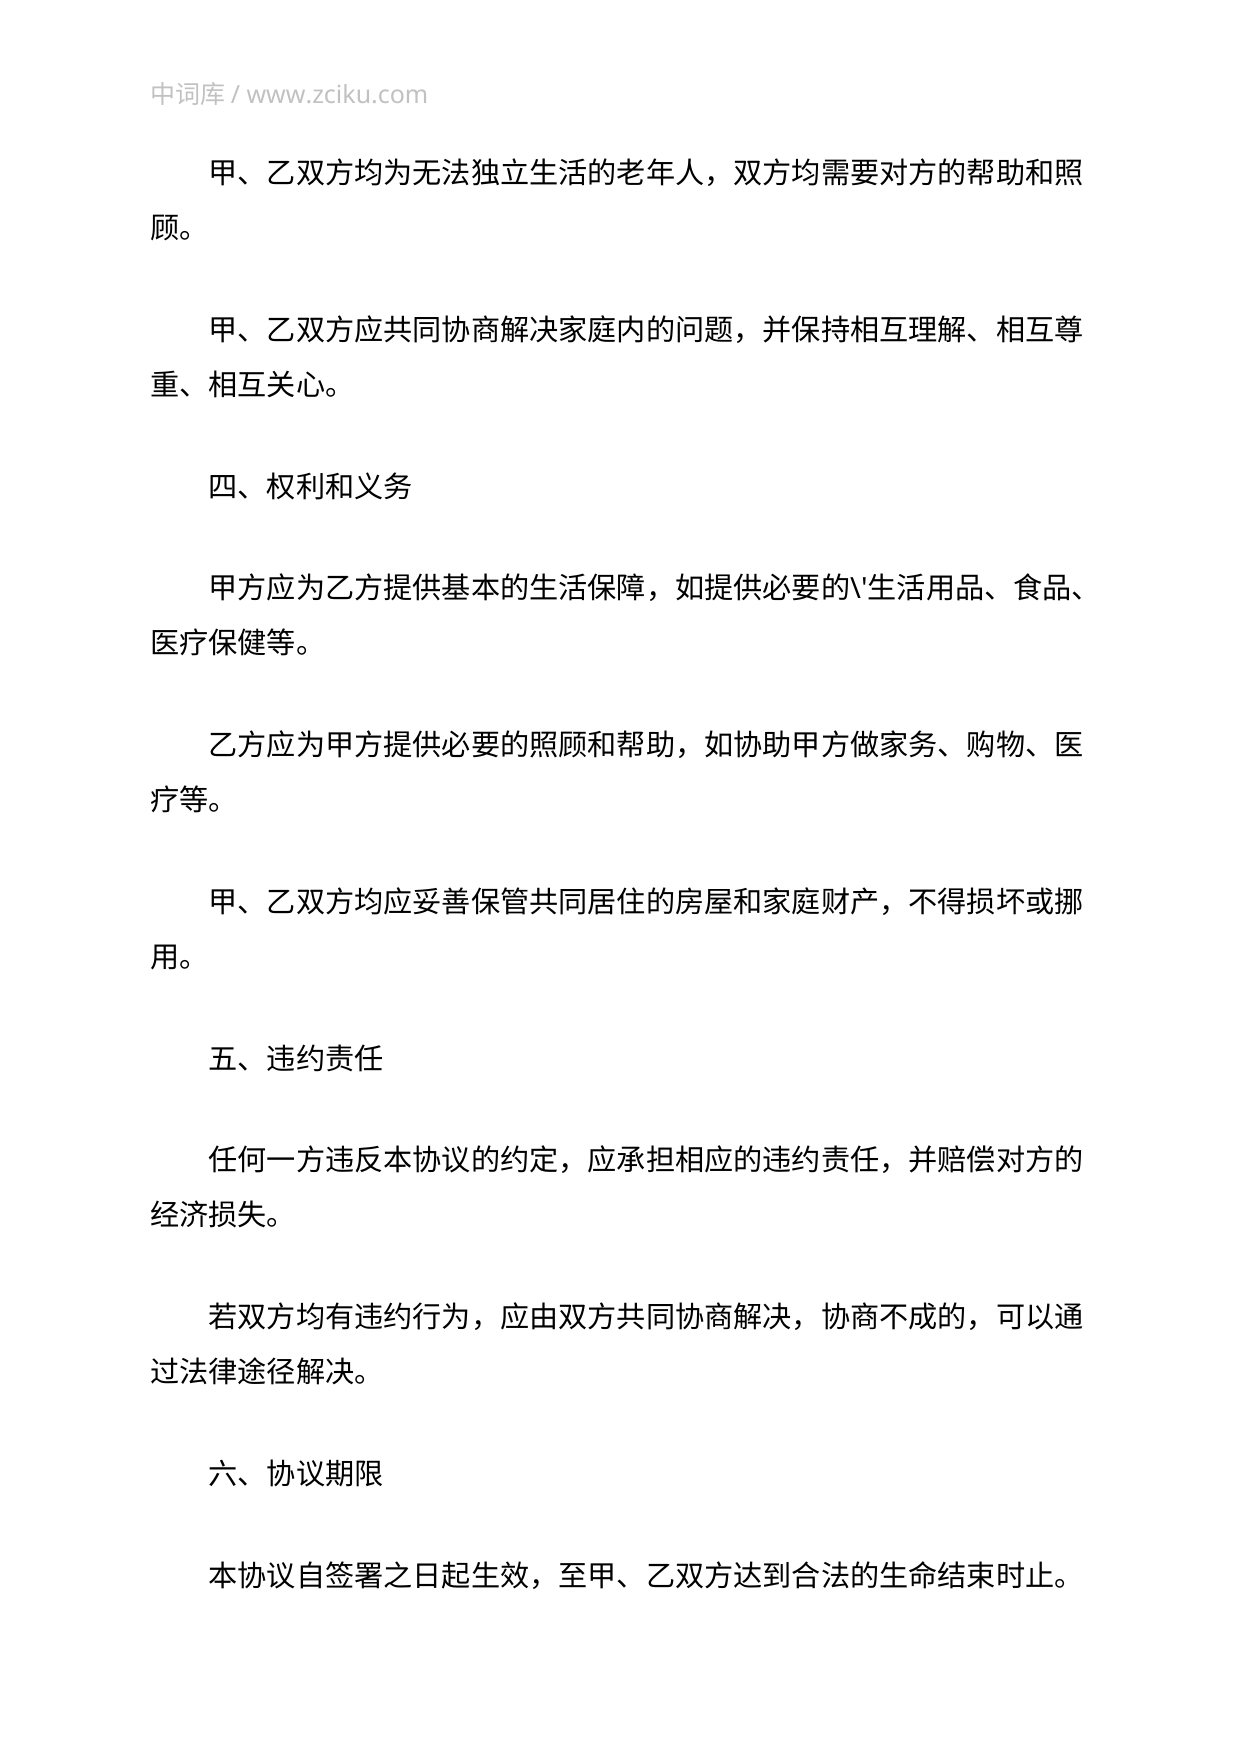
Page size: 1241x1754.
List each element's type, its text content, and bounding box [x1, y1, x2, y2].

text 若双方均有违约行为，应由双方共同协商解决，协商不成的，可以通过法律途径解决。 [150, 1294, 1090, 1391]
text 六、协议期限 [150, 1450, 1090, 1493]
text 任何一方违反本协议的约定，应承担相应的违约责任，并赔偿对方的经济损失。 [150, 1137, 1090, 1234]
text 甲、乙双方应共同协商解决家庭内的问题，并保持相互理解、相互尊重、相互关心。 [150, 307, 1090, 404]
text 甲、乙双方均为无法独立生活的老年人，双方均需要对方的帮助和照顾。 [150, 150, 1090, 247]
text 四、权利和义务 [150, 463, 1090, 506]
text 甲方应为乙方提供基本的生活保障，如提供必要的\'生活用品、食品、医疗保健等。 [150, 565, 1090, 662]
text 五、违约责任 [150, 1035, 1090, 1077]
text 本协议自签署之日起生效，至甲、乙双方达到合法的生命结束时止。 [150, 1552, 1090, 1594]
text 甲、乙双方均应妥善保管共同居住的房屋和家庭财产，不得损坏或挪用。 [150, 878, 1090, 976]
text 乙方应为甲方提供必要的照顾和帮助，如协助甲方做家务、购物、医疗等。 [150, 722, 1090, 819]
